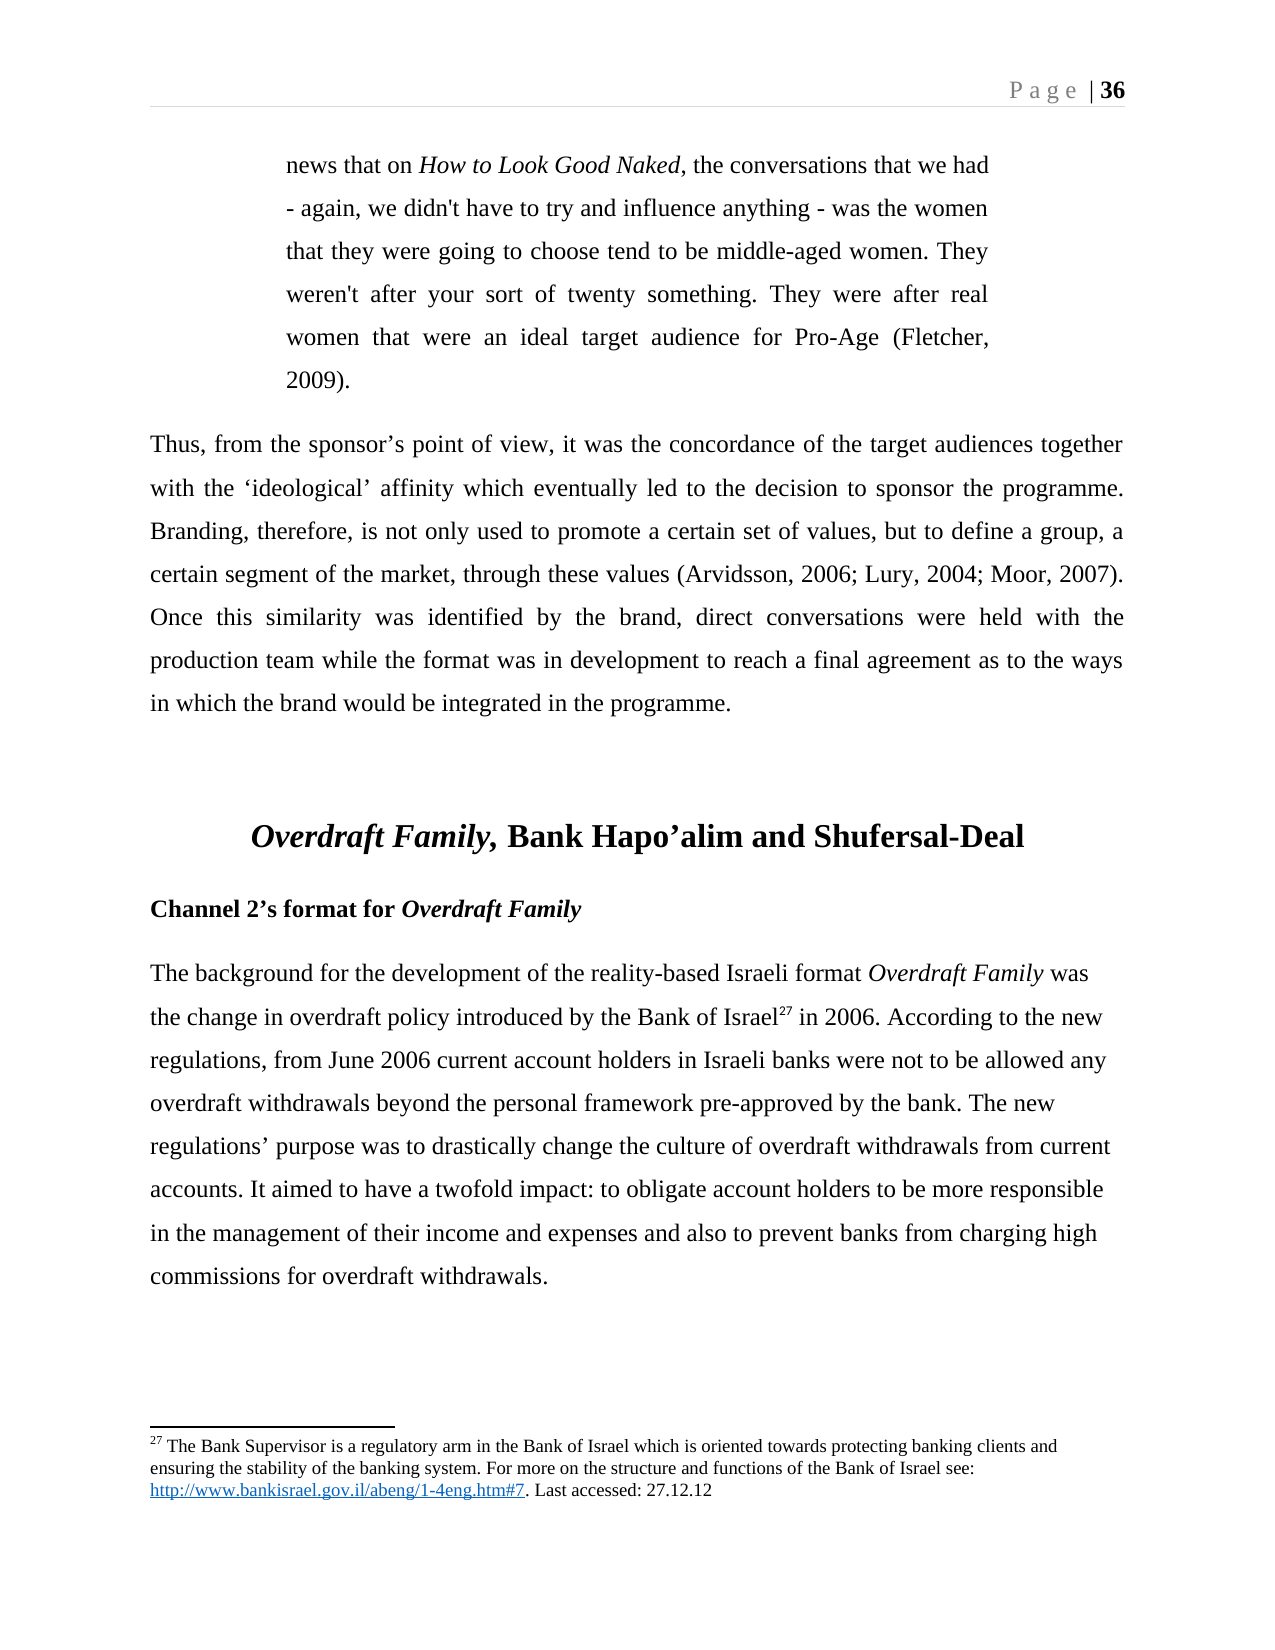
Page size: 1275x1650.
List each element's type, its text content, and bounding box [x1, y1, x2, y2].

subtitle Overdraft Family, Bank Hapo’alim and Shufersal-Deal [150, 816, 1125, 854]
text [286, 150, 989, 394]
subtitle Channel 2’s format for Overdraft Family [150, 894, 1125, 923]
text The background for the development of the reality-based Israeli format Overdraft Family was the change in overdraft policy introduced by the Bank of Israel in 2006. According to the new regulations, from June 2006 current account holders in Israeli banks were not to be allowed any overdraft withdrawals beyond the personal framework pre-approved by the bank. The new regulations’ purpose was to drastically change the culture of overdraft withdrawals from current accounts. It aimed to have a twofold impact: to obligate account holders to be more responsible in the management of their income and expenses and also to prevent banks from charging high commissions for overdraft withdrawals. [150, 958, 1125, 1289]
text Thus, from the sponsor’s point of view, it was the concordance of the target audiences together with the ‘ideological’ affinity which eventually led to the decision to sponsor the programme. Branding, therefore, is not only used to promote a certain set of values, but to define a group, a certain segment of the market, through these values (Arvidsson, 2006; Lury, 2004; Moor, 2007). Once this similarity was identified by the brand, direct conversations were held with the production team while the format was in development to reach a final agreement as to the ways in which the brand would be integrated in the programme. [150, 429, 1125, 717]
